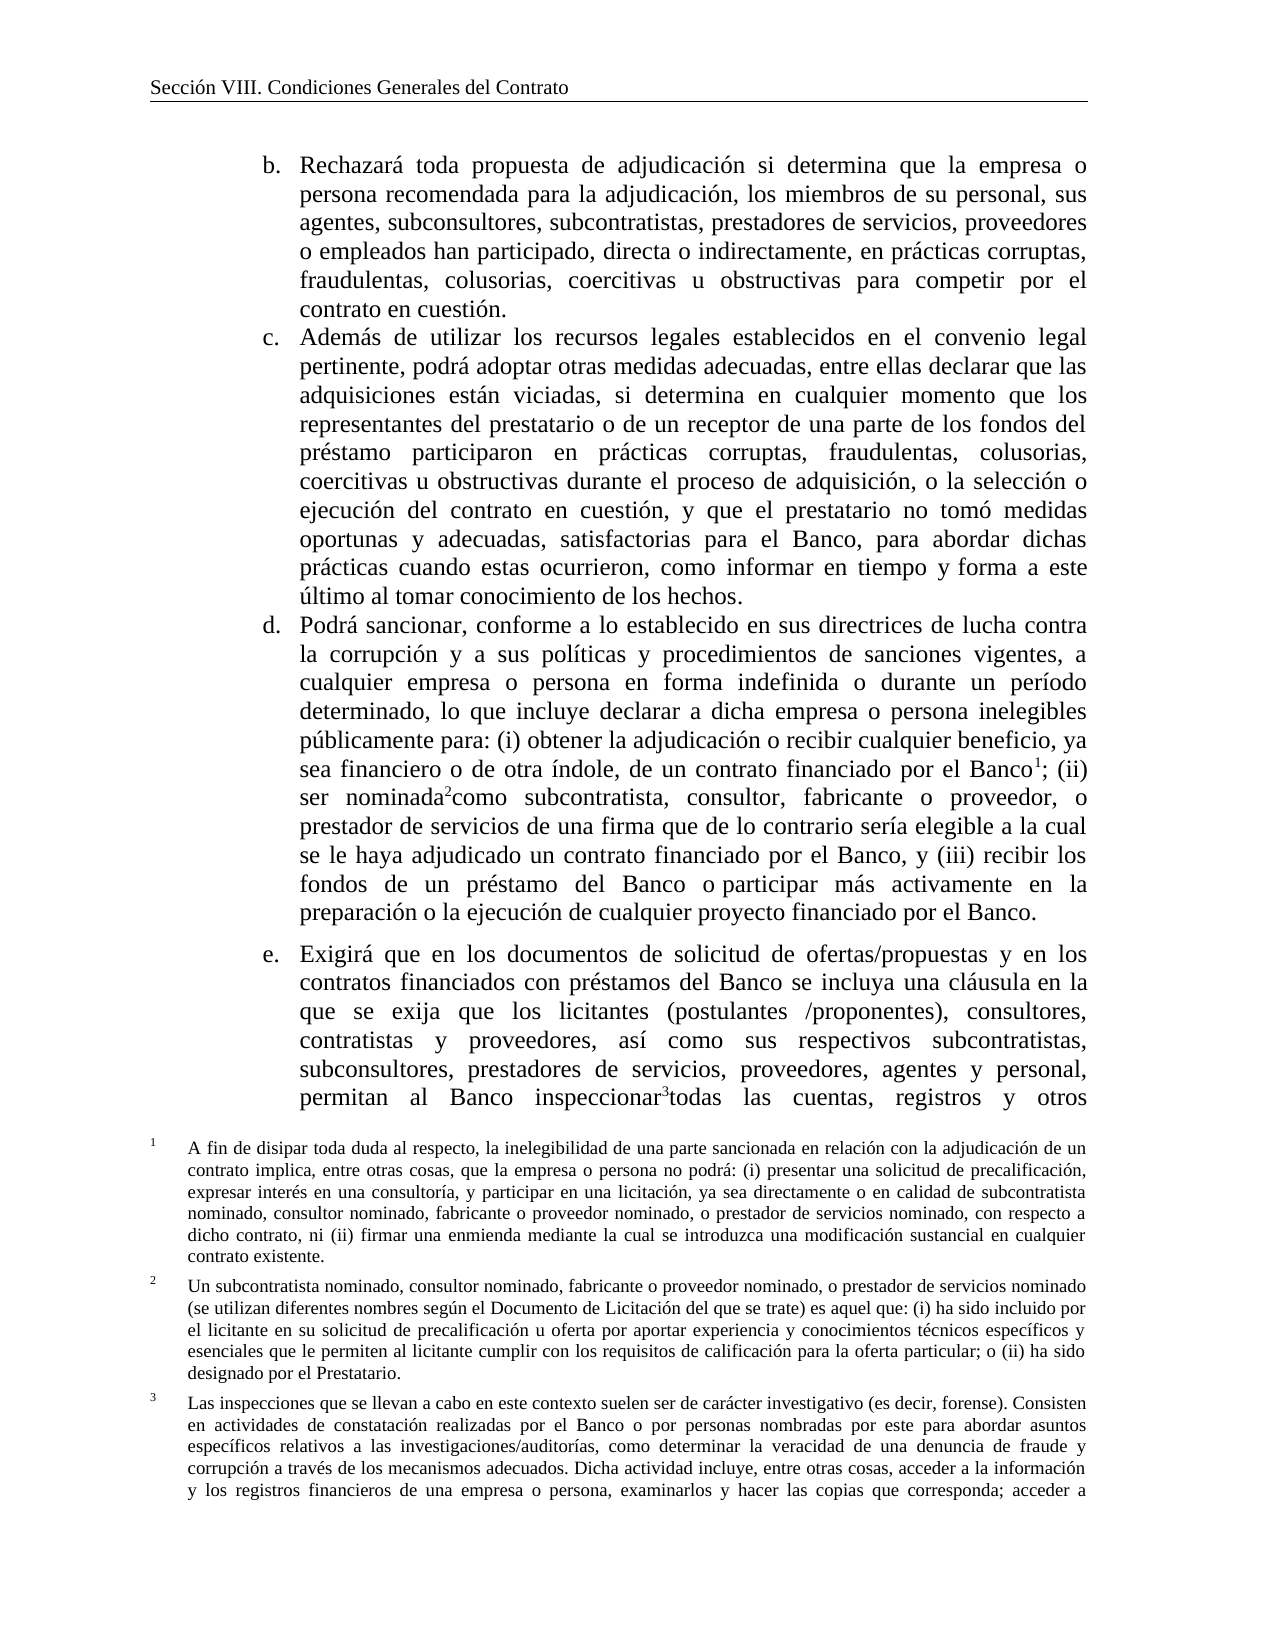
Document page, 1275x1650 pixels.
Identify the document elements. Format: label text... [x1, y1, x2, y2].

list Podrá sancionar, conforme a lo establecido en sus directrices de lucha contra la corrupción y a sus políticas y procedimientos de sanciones vigentes, a cualquier empresa o persona en forma indefinida o durante un período determinado, lo que incluye declarar a dicha empresa o persona inelegibles públicamente para: (i) obtener la adjudicación o recibir cualquier beneficio, ya sea financiero o de otra índole, de un contrato financiado por el Banco; (ii) ser nominadacomo subcontratista, consultor, fabricante o proveedor, o prestador de servicios de una firma que de lo contrario sería elegible a la cual se le haya adjudicado un contrato financiado por el Banco, y (iii) recibir los fondos de un préstamo del Banco o participar más activamente en la preparación o la ejecución de cualquier proyecto financiado por el Banco. [262, 610, 1088, 926]
list Exigirá que en los documentos de solicitud de ofertas/propuestas y en los contratos financiados con préstamos del Banco se incluya una cláusula en la que se exija que los licitantes (postulantes /proponentes), consultores, contratistas y proveedores, así como sus respectivos subcontratistas, subconsultores, prestadores de servicios, proveedores, agentes y personal, permitan al Banco inspeccionartodas las cuentas, registros y otros documentos referidos a la presentación de ofertas y la ejecución de contratos, y someterlos a la auditoría de profesionales nombrados por este. [262, 939, 1088, 1111]
list Además de utilizar los recursos legales establecidos en el convenio legal pertinente, podrá adoptar otras medidas adecuadas, entre ellas declarar que las adquisiciones están viciadas, si determina en cualquier momento que los representantes del prestatario o de un receptor de una parte de los fondos del préstamo participaron en prácticas corruptas, fraudulentas, colusorias, coercitivas u obstructivas durante el proceso de adquisición, o la selección o ejecución del contrato en cuestión, y que el prestatario no tomó medidas oportunas y adecuadas, satisfactorias para el Banco, para abordar dichas prácticas cuando estas ocurrieron, como informar en tiempo y forma a este último al tomar conocimiento de los hechos. [262, 322, 1088, 610]
list Rechazará toda propuesta de adjudicación si determina que la empresa o persona recomendada para la adjudicación, los miembros de su personal, sus agentes, subconsultores, subcontratistas, prestadores de servicios, proveedores o empleados han participado, directa o indirectamente, en prácticas corruptas, fraudulentas, colusorias, coercitivas u obstructivas para competir por el contrato en cuestión. [262, 150, 1088, 322]
